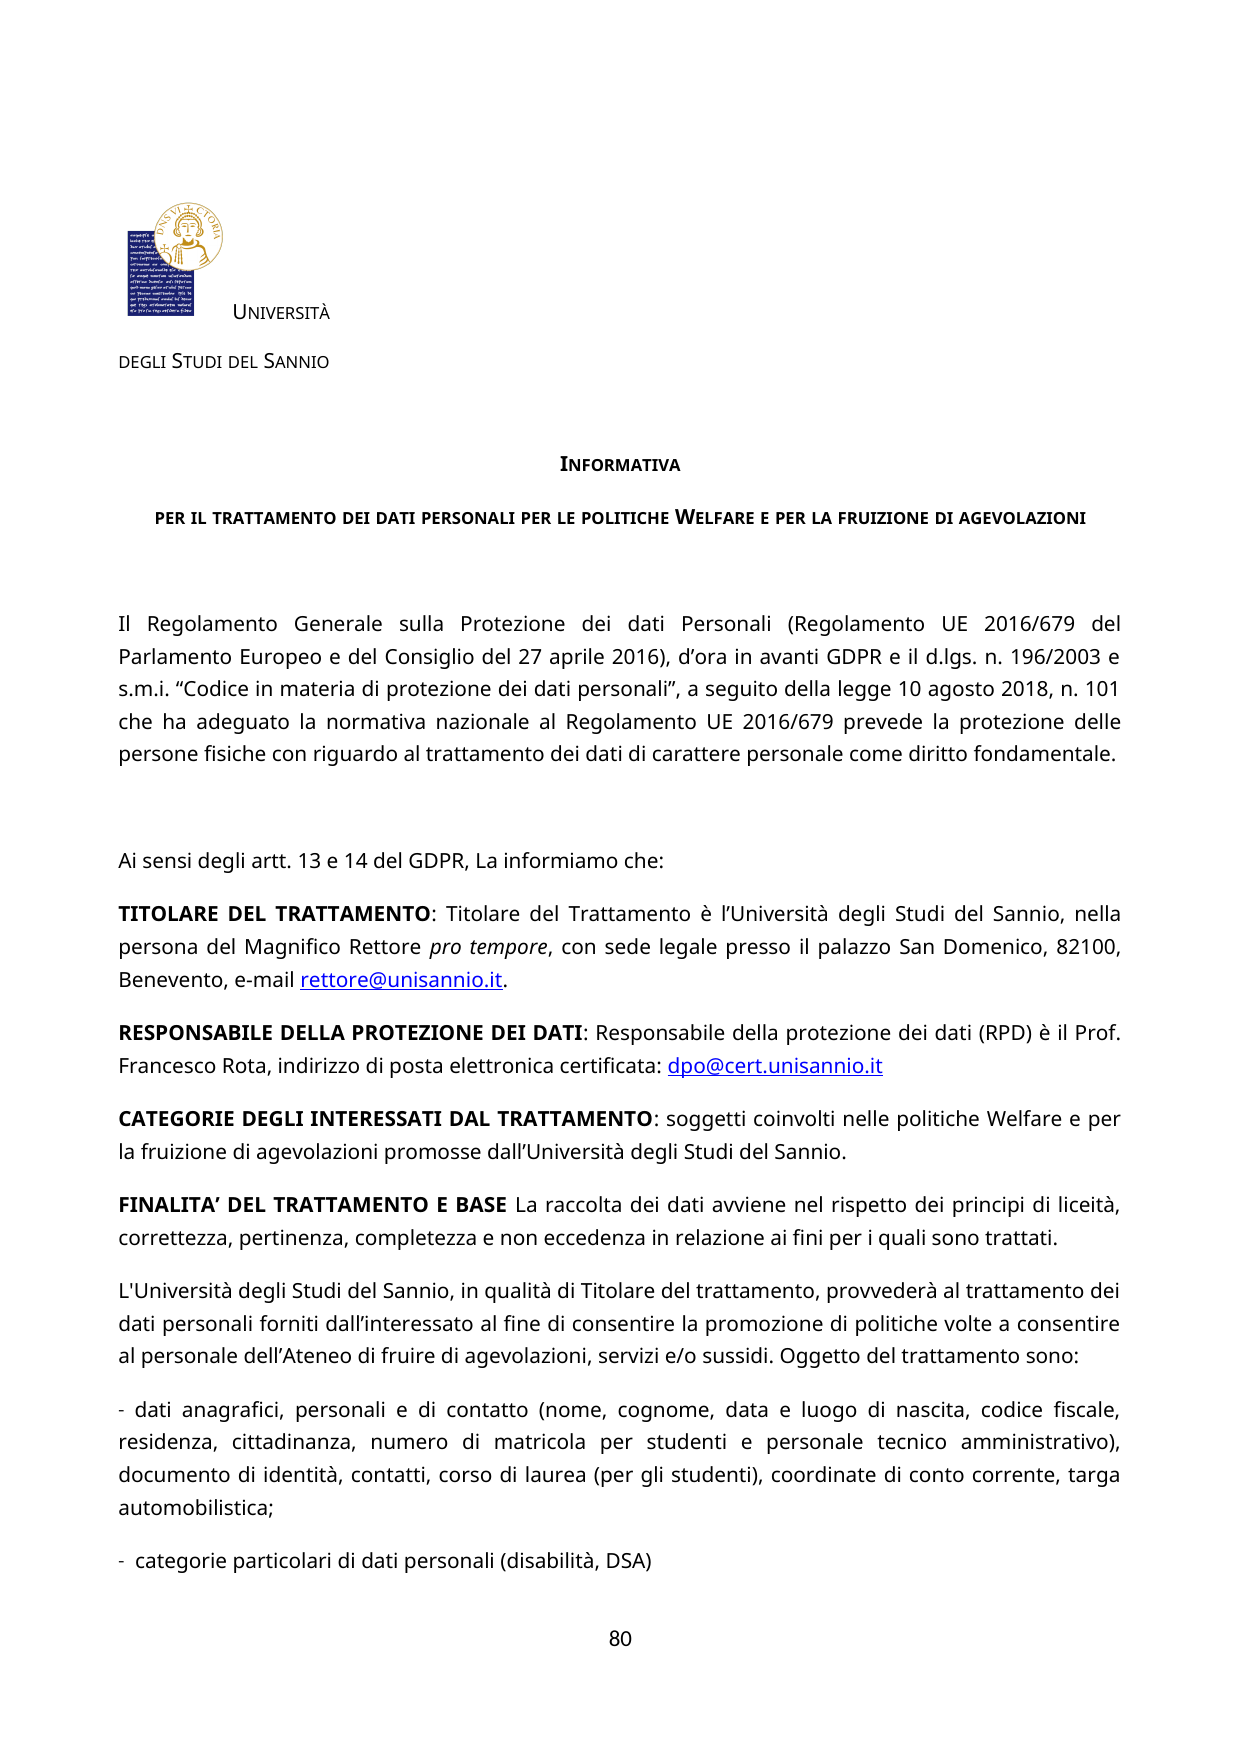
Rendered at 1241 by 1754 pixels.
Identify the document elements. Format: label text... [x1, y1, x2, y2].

text Informativa [118, 449, 1122, 477]
text Università [118, 201, 1122, 325]
text Ai sensi degli artt. 13 e 14 del GDPR, La informiamo che: [118, 846, 1122, 874]
picture [118, 201, 227, 320]
text Il Regolamento Generale sulla Protezione dei dati Personali (Regolamento UE 2016/679 del Parlamento Europeo e del Consiglio del 27 aprile 2016), d’ora in avanti GDPR e il d.lgs. n. 196/2003 e s.m.i. “Codice in materia di protezione dei dati personali”, a seguito della legge 10 agosto 2018, n. 101 che ha adeguato la normativa nazionale al Regolamento UE 2016/679 prevede la protezione delle persone fisiche con riguardo al trattamento dei dati di carattere personale come diritto fondamentale. [118, 609, 1122, 768]
text TITOLARE DEL TRATTAMENTO: Titolare del Trattamento è l’Università degli Studi del Sannio, nella persona del Magnifico Rettore pro tempore, con sede legale presso il palazzo San Domenico, 82100, Benevento, e-mail rettore@unisannio.it. [118, 899, 1122, 993]
text RESPONSABILE DELLA PROTEZIONE DEI DATI: Responsabile della protezione dei dati (RPD) è il Prof. Francesco Rota, indirizzo di posta elettronica certificata: dpo@cert.unisannio.it [118, 1018, 1122, 1079]
text per il trattamento dei dati personali per le politiche Welfare e per la fruizione di agevolazioni [118, 502, 1122, 531]
text FINALITA’ DEL TRATTAMENTO E BASE La raccolta dei dati avviene nel rispetto dei principi di liceità, correttezza, pertinenza, completezza e non eccedenza in relazione ai fini per i quali sono trattati. [118, 1190, 1122, 1251]
text degli Studi del Sannio [118, 346, 1122, 374]
text L'Università degli Studi del Sannio, in qualità di Titolare del trattamento, provvederà al trattamento dei dati personali forniti dall’interessato al fine di consentire la promozione di politiche volte a consentire al personale dell’Ateneo di fruire di agevolazioni, servizi e/o sussidi. Oggetto del trattamento sono: [118, 1276, 1122, 1370]
text ˗ categorie particolari di dati personali (disabilità, DSA) [118, 1546, 1122, 1574]
text ˗ dati anagrafici, personali e di contatto (nome, cognome, data e luogo di nascita, codice fiscale, residenza, cittadinanza, numero di matricola per studenti e personale tecnico amministrativo), documento di identità, contatti, corso di laurea (per gli studenti), coordinate di conto corrente, targa automobilistica; [118, 1395, 1122, 1521]
text CATEGORIE DEGLI INTERESSATI DAL TRATTAMENTO: soggetti coinvolti nelle politiche Welfare e per la fruizione di agevolazioni promosse dall’Università degli Studi del Sannio. [118, 1104, 1122, 1165]
